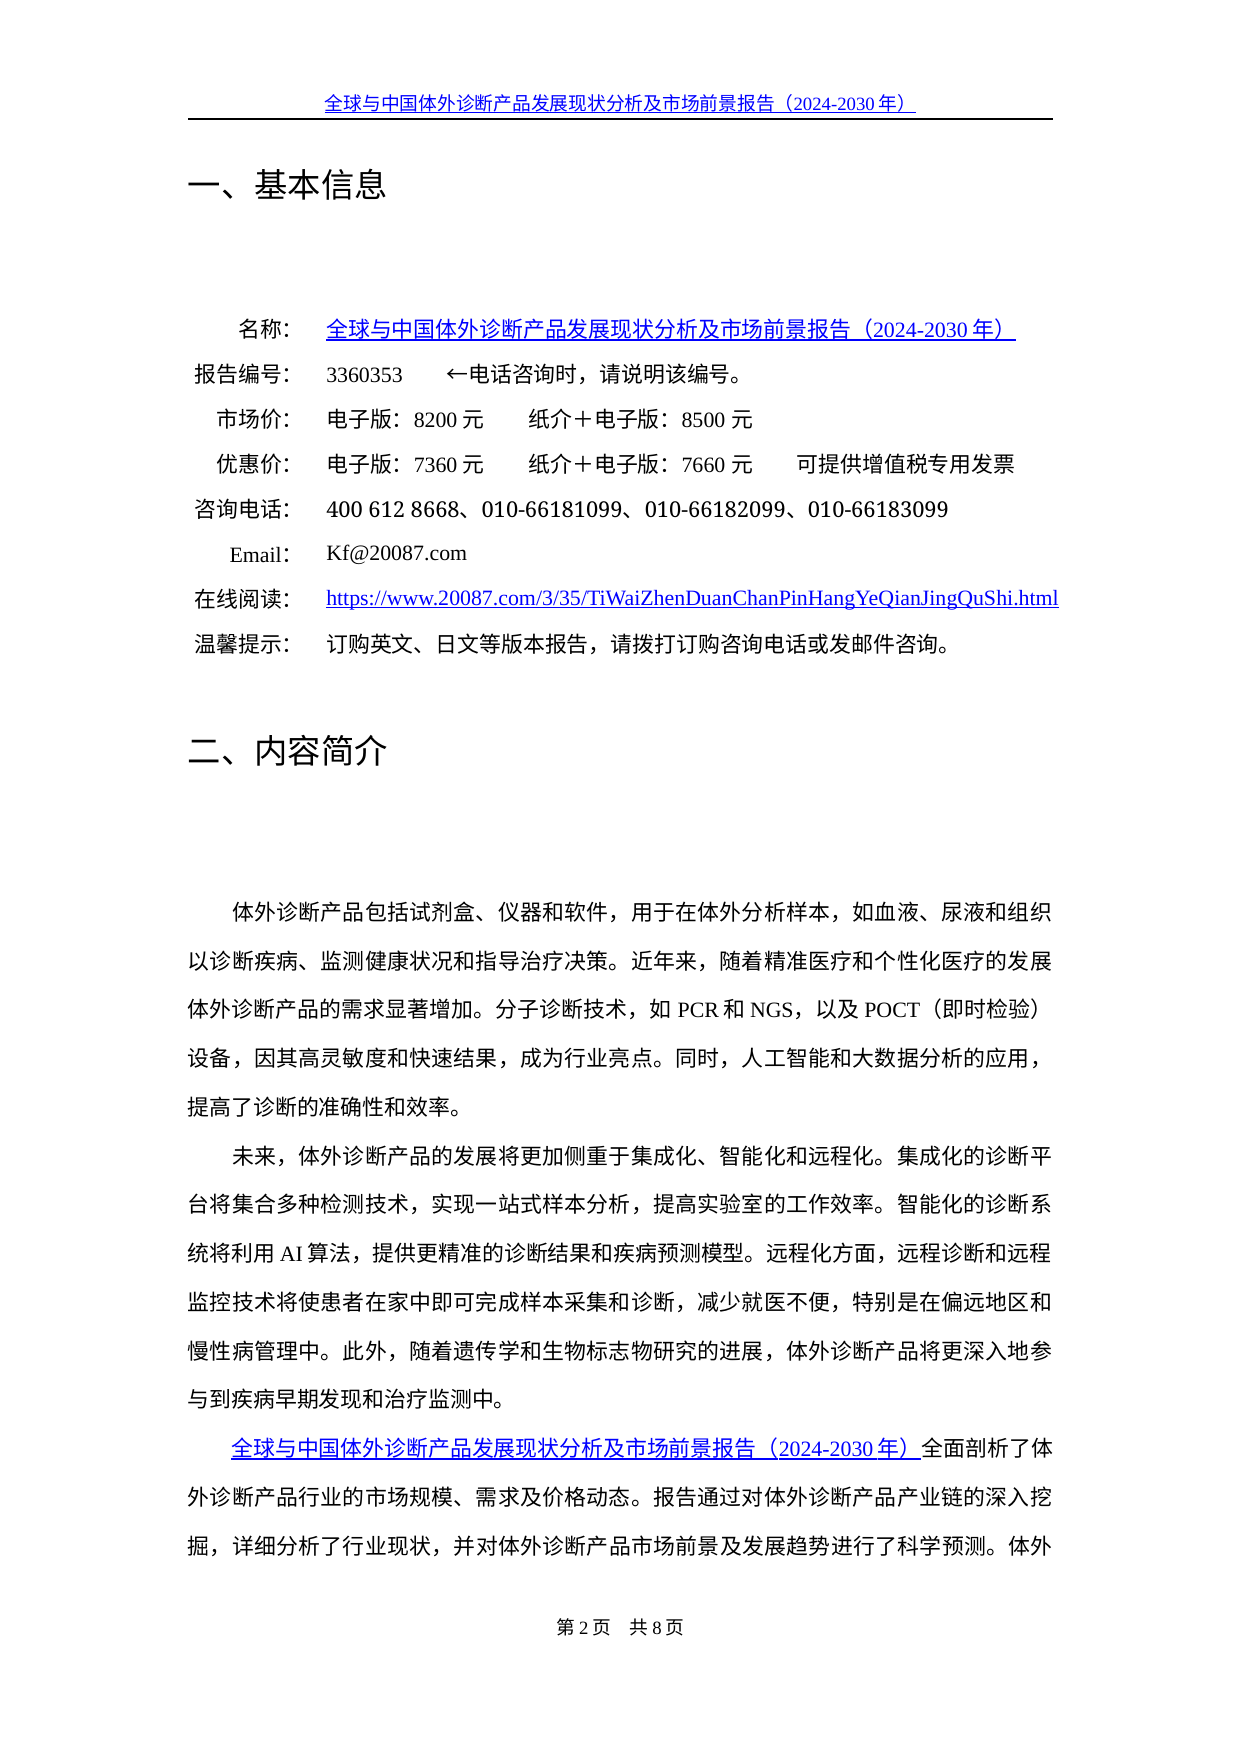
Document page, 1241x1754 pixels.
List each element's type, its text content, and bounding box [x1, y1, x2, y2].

table_header 全球与中国体外诊断产品发展现状分析及市场前景报告（2024-2030年） [315, 312, 1073, 357]
table_cell 电子版：8200 元 纸介＋电子版：8500 元 [315, 402, 1073, 447]
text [187, 894, 1053, 1561]
table_cell 在线阅读： [167, 582, 315, 627]
table_cell 订购英文、日文等版本报告，请拨打订购咨询电话或发邮件咨询。 [315, 627, 1073, 672]
table_cell 3360353 ←电话咨询时，请说明该编号。 [315, 357, 1073, 402]
title 二、内容简介 [187, 717, 1053, 782]
table_cell Email： [167, 537, 315, 582]
table_cell Kf@20087.com [315, 537, 1073, 582]
table_cell 电子版：7360 元 纸介＋电子版：7660 元 可提供增值税专用发票 [315, 447, 1073, 492]
table_cell 400 612 8668、010-66181099、010-66182099、010-66183099 [315, 492, 1073, 537]
table_cell 市场价： [167, 402, 315, 447]
table_cell 温馨提示： [167, 627, 315, 672]
table_cell 优惠价： [167, 447, 315, 492]
table_cell [315, 582, 1073, 627]
table_header 名称： [167, 312, 315, 357]
table_cell 报告编号： [167, 357, 315, 402]
title 一、基本信息 [187, 150, 1053, 215]
table_cell 咨询电话： [167, 492, 315, 537]
